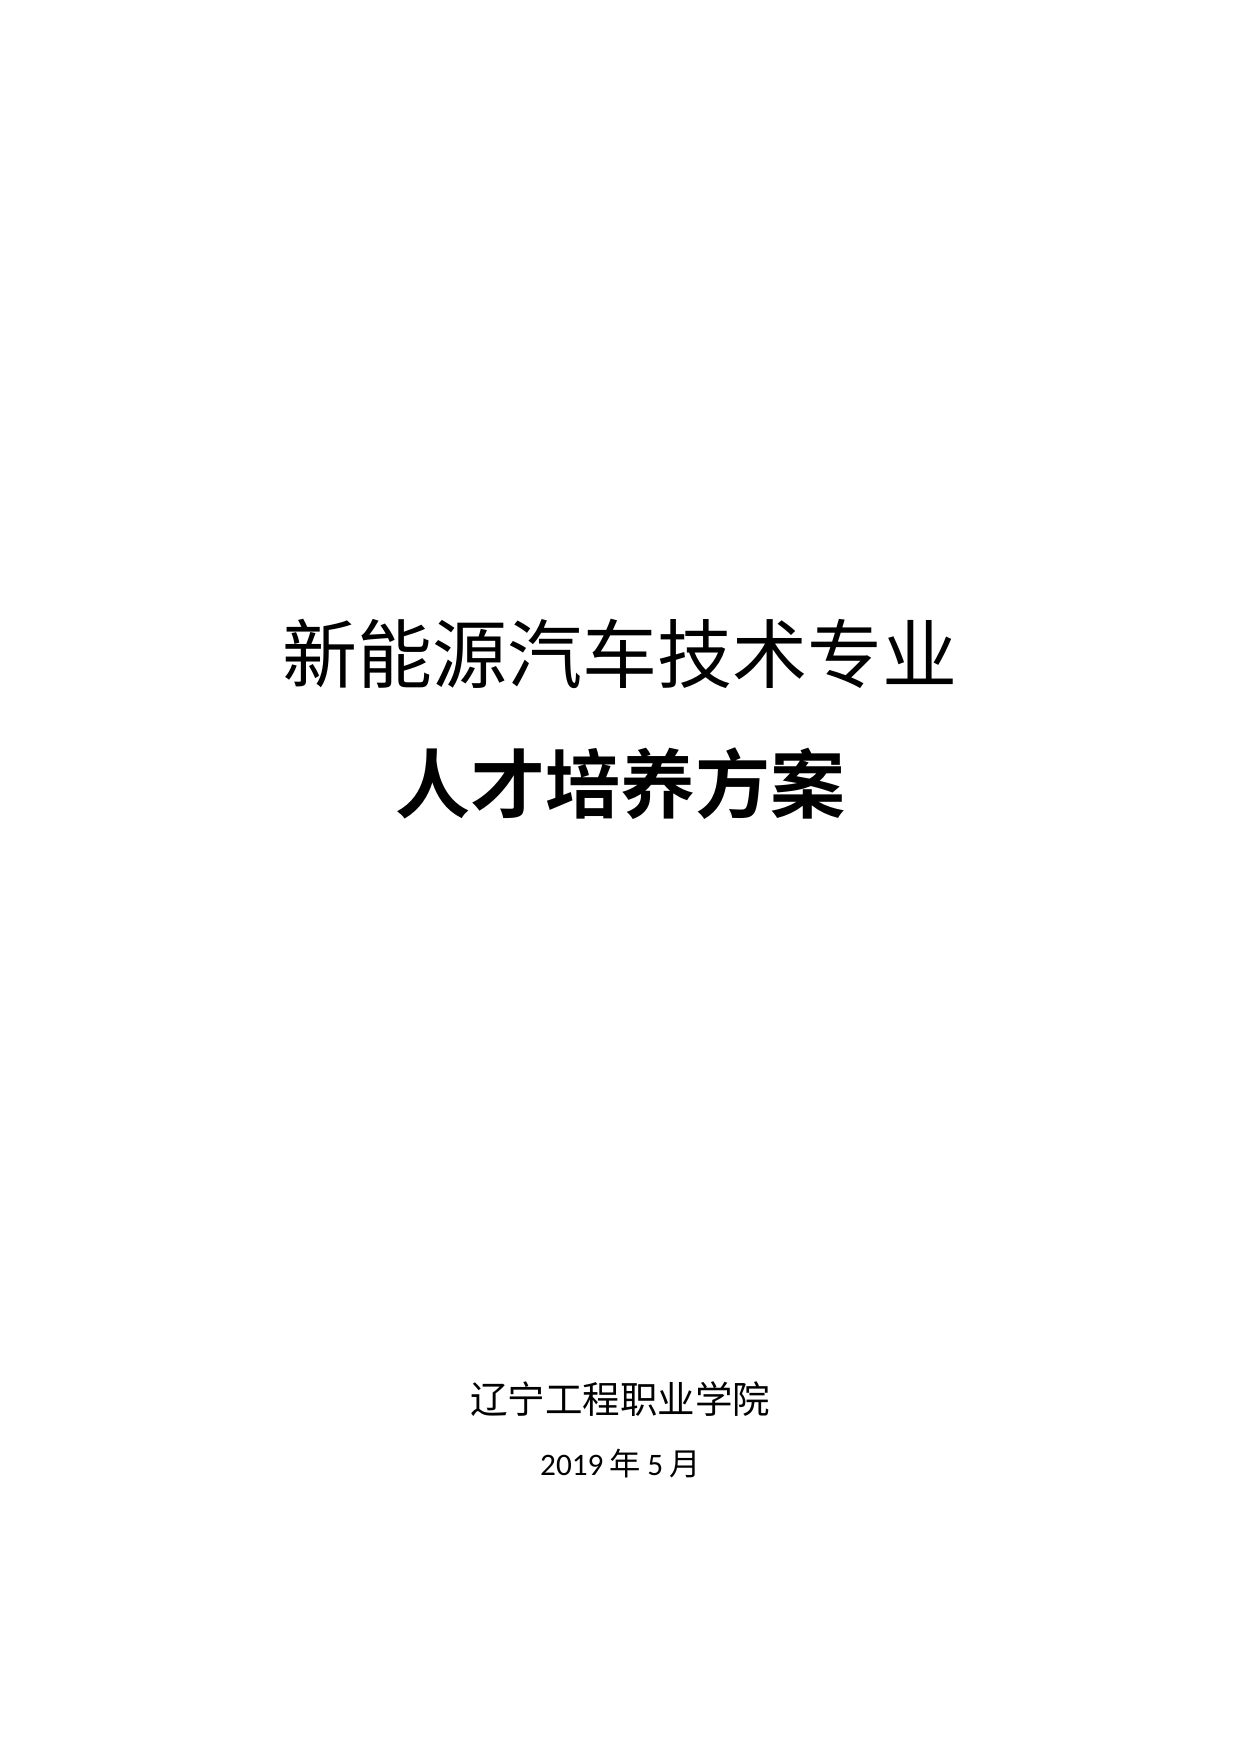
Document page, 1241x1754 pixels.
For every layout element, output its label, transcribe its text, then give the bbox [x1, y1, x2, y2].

text 2019年5月 [187, 1429, 1053, 1494]
text 新能源汽车技术专业 [187, 584, 1053, 714]
text 人才培养方案 [187, 714, 1053, 844]
text 辽宁工程职业学院 [187, 1364, 1053, 1429]
